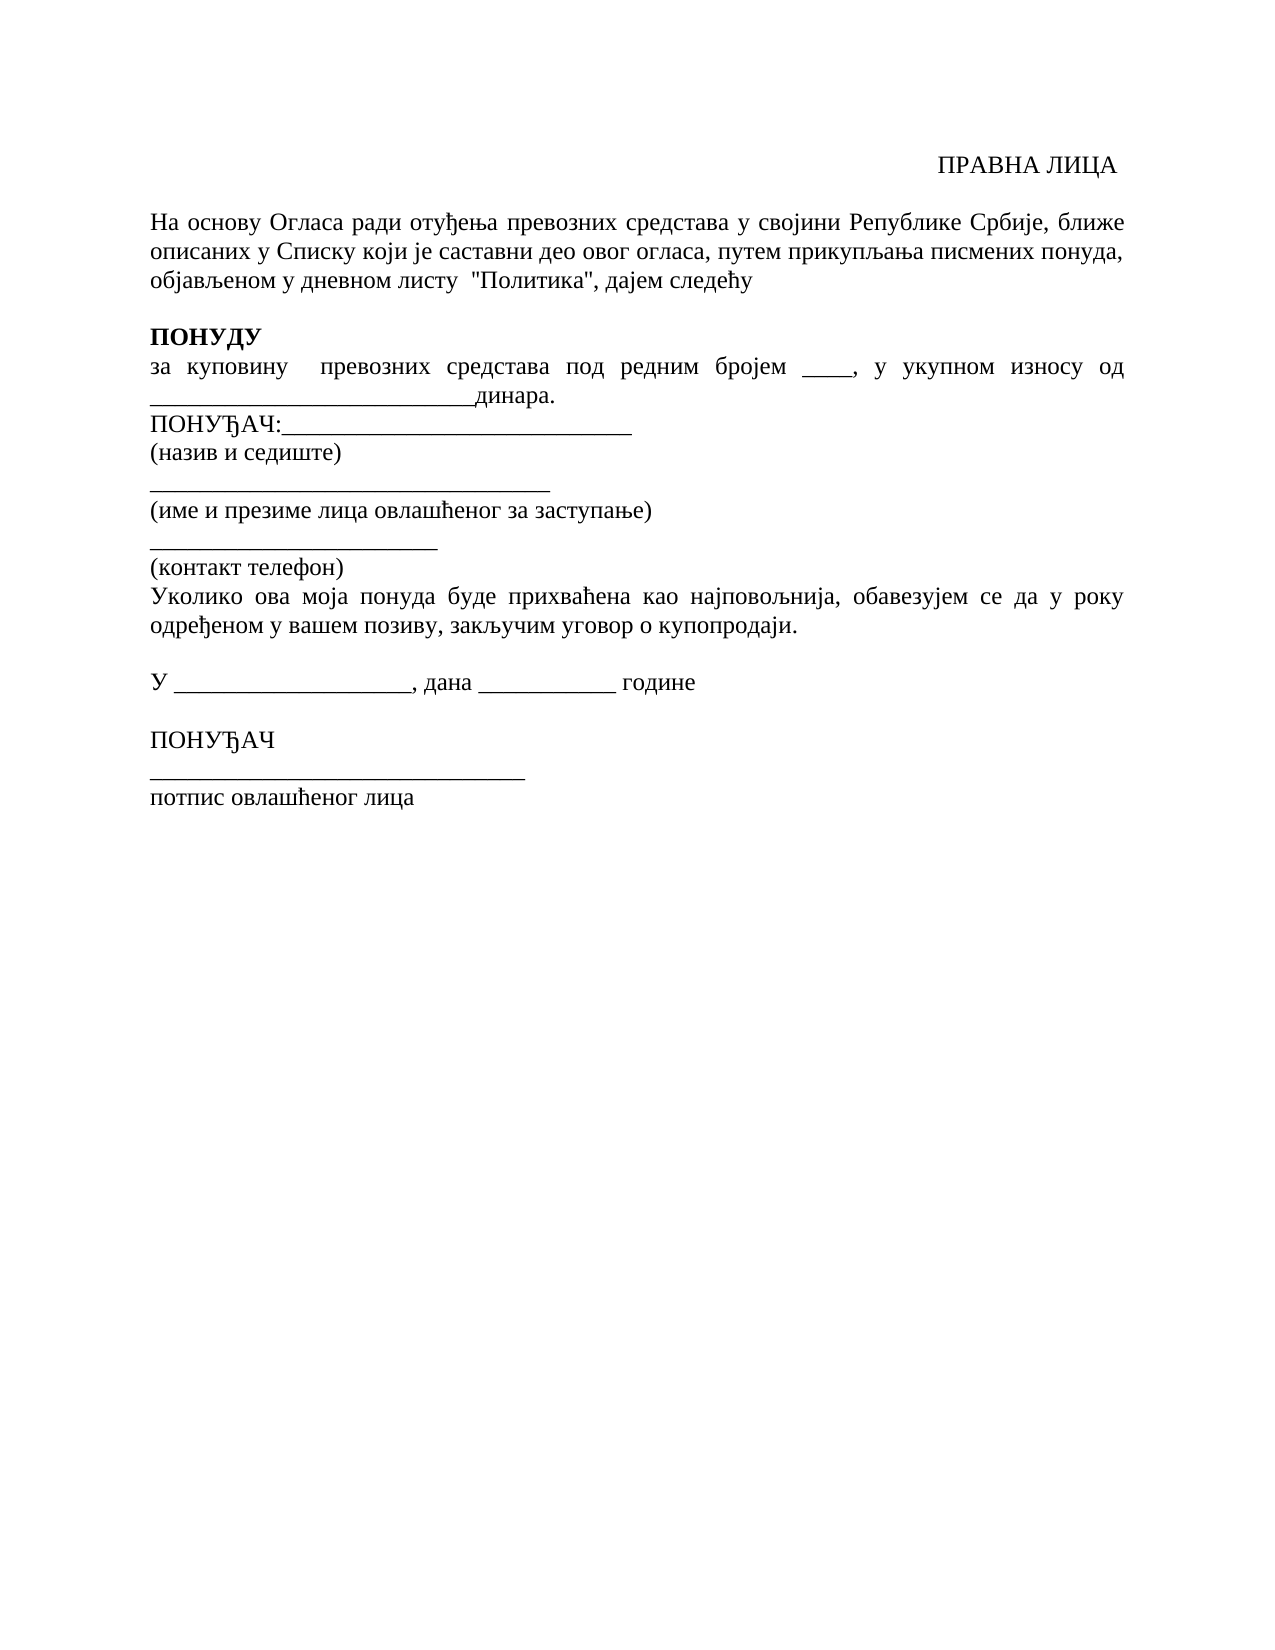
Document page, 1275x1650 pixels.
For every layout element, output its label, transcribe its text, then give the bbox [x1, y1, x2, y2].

text ПОНУЂАЧ:____________________________ [150, 409, 1125, 437]
text Уколико ова моја понуда буде прихваћена као најповољнија, обавезујем се да у року одређеном у вашем позиву, закључим уговор о купопродаји. [150, 581, 1125, 639]
text ПОНУДУ [150, 322, 1125, 351]
text за куповину превозних средстава под редним бројем ____, у укупном износу од __________________________динара. [150, 351, 1125, 409]
text (контакт телефон) [150, 552, 1125, 581]
text ПРАВНА ЛИЦА [150, 150, 1125, 179]
text (назив и седиште) [150, 437, 1125, 466]
text потпис овлашћеног лица [150, 782, 1125, 811]
text ПОНУЂАЧ [150, 725, 1125, 754]
text На основу Огласа ради отуђења превозних средстава у својини Републике Србије, ближе описаних у Списку који је саставни део овог огласа, путем прикупљања писмених понуда, објављеном у дневном листу ''Политика'', дајем следећу [150, 207, 1125, 294]
text _______________________ [150, 524, 1125, 552]
text (име и презиме лица овлашћеног за заступање) [150, 495, 1125, 524]
text ________________________________ [150, 466, 1125, 495]
text ______________________________ [150, 754, 1125, 782]
text У ___________________, дана ___________ године [150, 667, 1125, 696]
